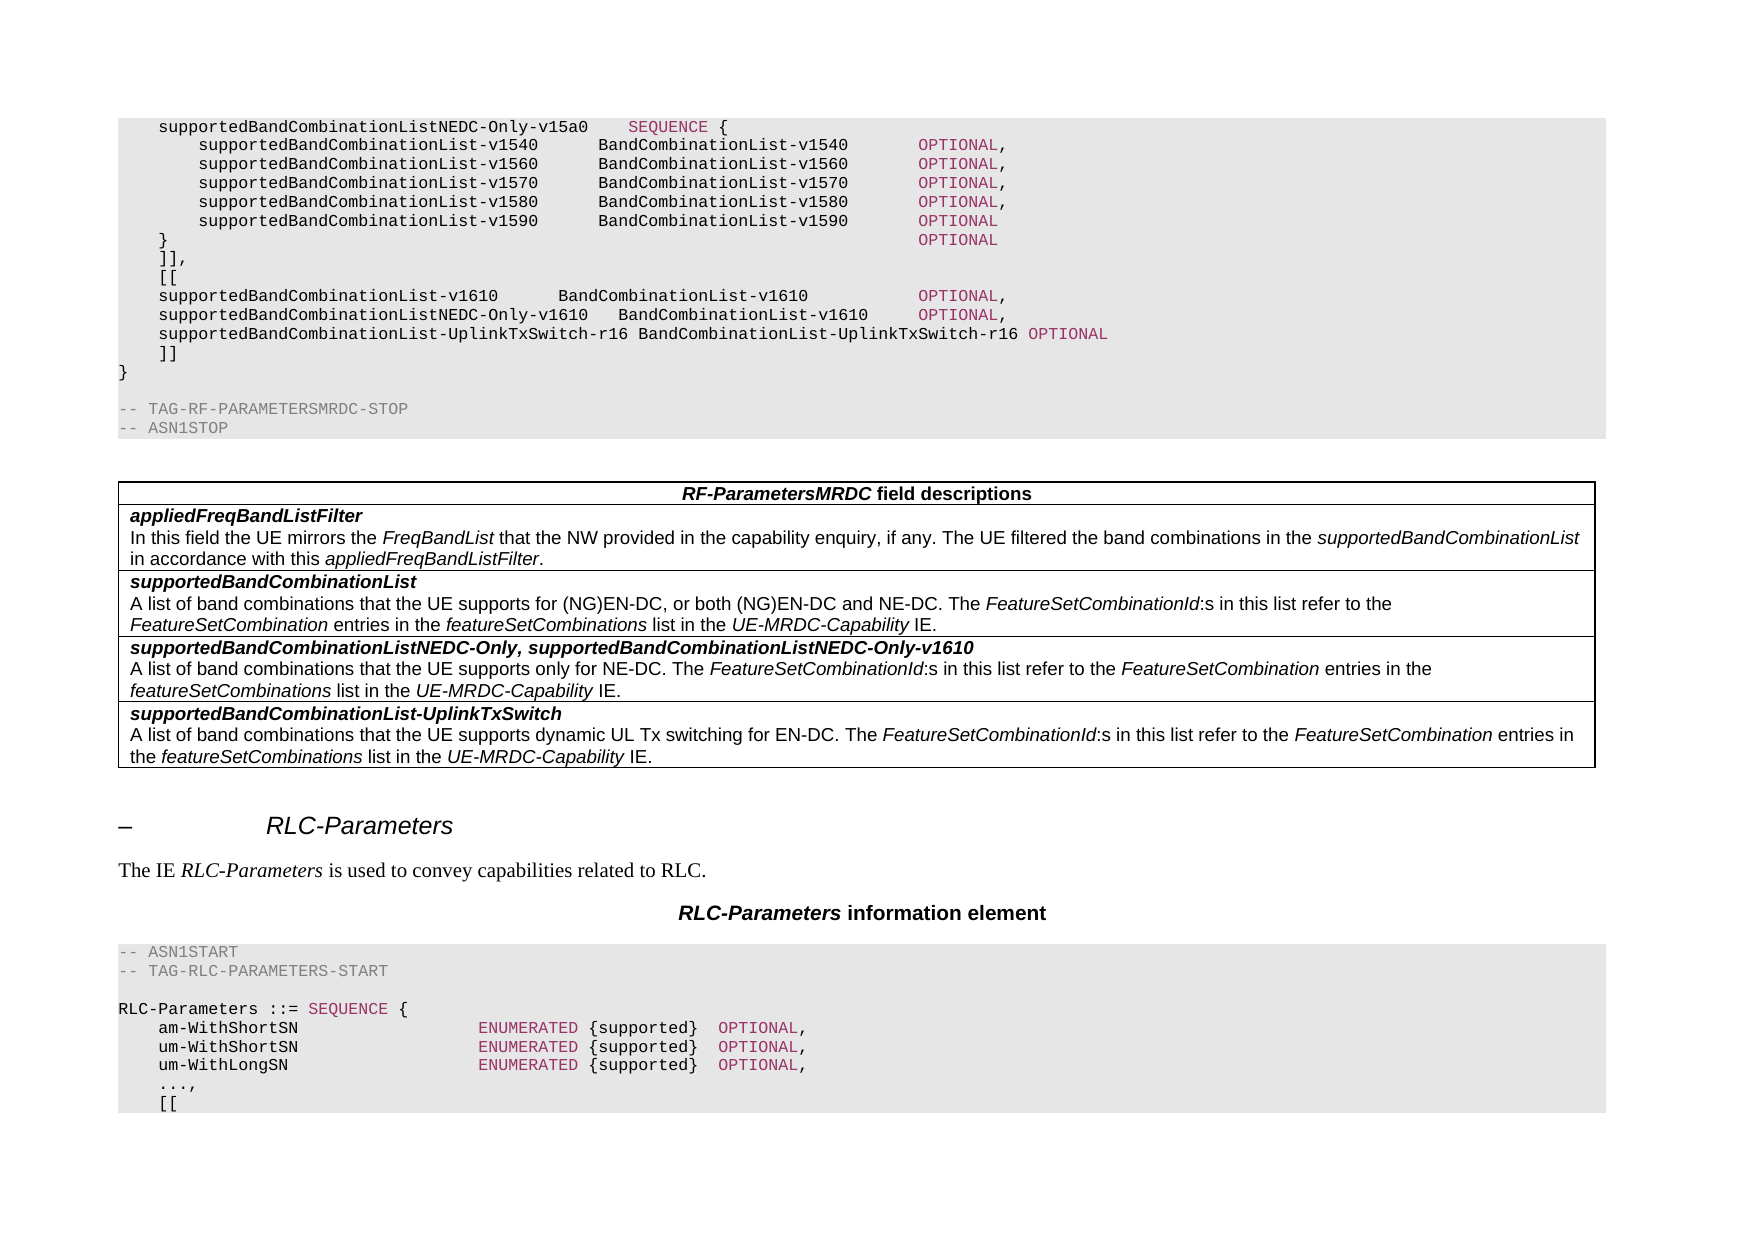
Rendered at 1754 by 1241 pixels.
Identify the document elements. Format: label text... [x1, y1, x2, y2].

text } OPTIONAL [118, 231, 1606, 250]
text supportedBandCombinationListNEDC-Only-v1610 BandCombinationList-v1610 OPTIONAL, [118, 307, 1606, 326]
text supportedBandCombinationListNEDC-Only-v15a0 SEQUENCE { [118, 118, 1606, 137]
text supportedBandCombinationList-UplinkTxSwitch-r16 BandCombinationList-UplinkTxSwitch-r16 OPTIONAL [118, 326, 1606, 344]
text supportedBandCombinationList-v1590 BandCombinationList-v1590 OPTIONAL [118, 212, 1606, 231]
text } [118, 363, 1606, 382]
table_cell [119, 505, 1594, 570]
text ..., [118, 1076, 1606, 1095]
text supportedBandCombinationList-v1580 BandCombinationList-v1580 OPTIONAL, [118, 193, 1606, 212]
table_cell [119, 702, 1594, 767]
text supportedBandCombinationList-v1560 BandCombinationList-v1560 OPTIONAL, [118, 156, 1606, 175]
text -- TAG-RLC-PARAMETERS-START [118, 963, 1606, 982]
text RLC-Parameters information element [118, 901, 1606, 925]
text am-WithShortSN ENUMERATED {supported} OPTIONAL, [118, 1019, 1606, 1038]
text -- TAG-RF-PARAMETERSMRDC-STOP [118, 401, 1606, 420]
text -- ASN1STOP [118, 420, 1606, 439]
text RLC-Parameters ::= SEQUENCE { [118, 1000, 1606, 1019]
text -- ASN1START [118, 944, 1606, 963]
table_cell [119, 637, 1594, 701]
text supportedBandCombinationList-v1610 BandCombinationList-v1610 OPTIONAL, [118, 288, 1606, 307]
text [[ [118, 269, 1606, 288]
text [[ [118, 1095, 1606, 1113]
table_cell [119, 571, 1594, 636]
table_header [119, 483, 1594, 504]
text The IE RLC-Parameters is used to convey capabilities related to RLC. [118, 858, 1606, 882]
text supportedBandCombinationList-v1540 BandCombinationList-v1540 OPTIONAL, [118, 137, 1606, 156]
text – RLC-Parameters [118, 811, 1606, 839]
text ]] [118, 344, 1606, 363]
text ]], [118, 250, 1606, 269]
text um-WithShortSN ENUMERATED {supported} OPTIONAL, [118, 1038, 1606, 1057]
text supportedBandCombinationList-v1570 BandCombinationList-v1570 OPTIONAL, [118, 175, 1606, 193]
text um-WithLongSN ENUMERATED {supported} OPTIONAL, [118, 1057, 1606, 1076]
